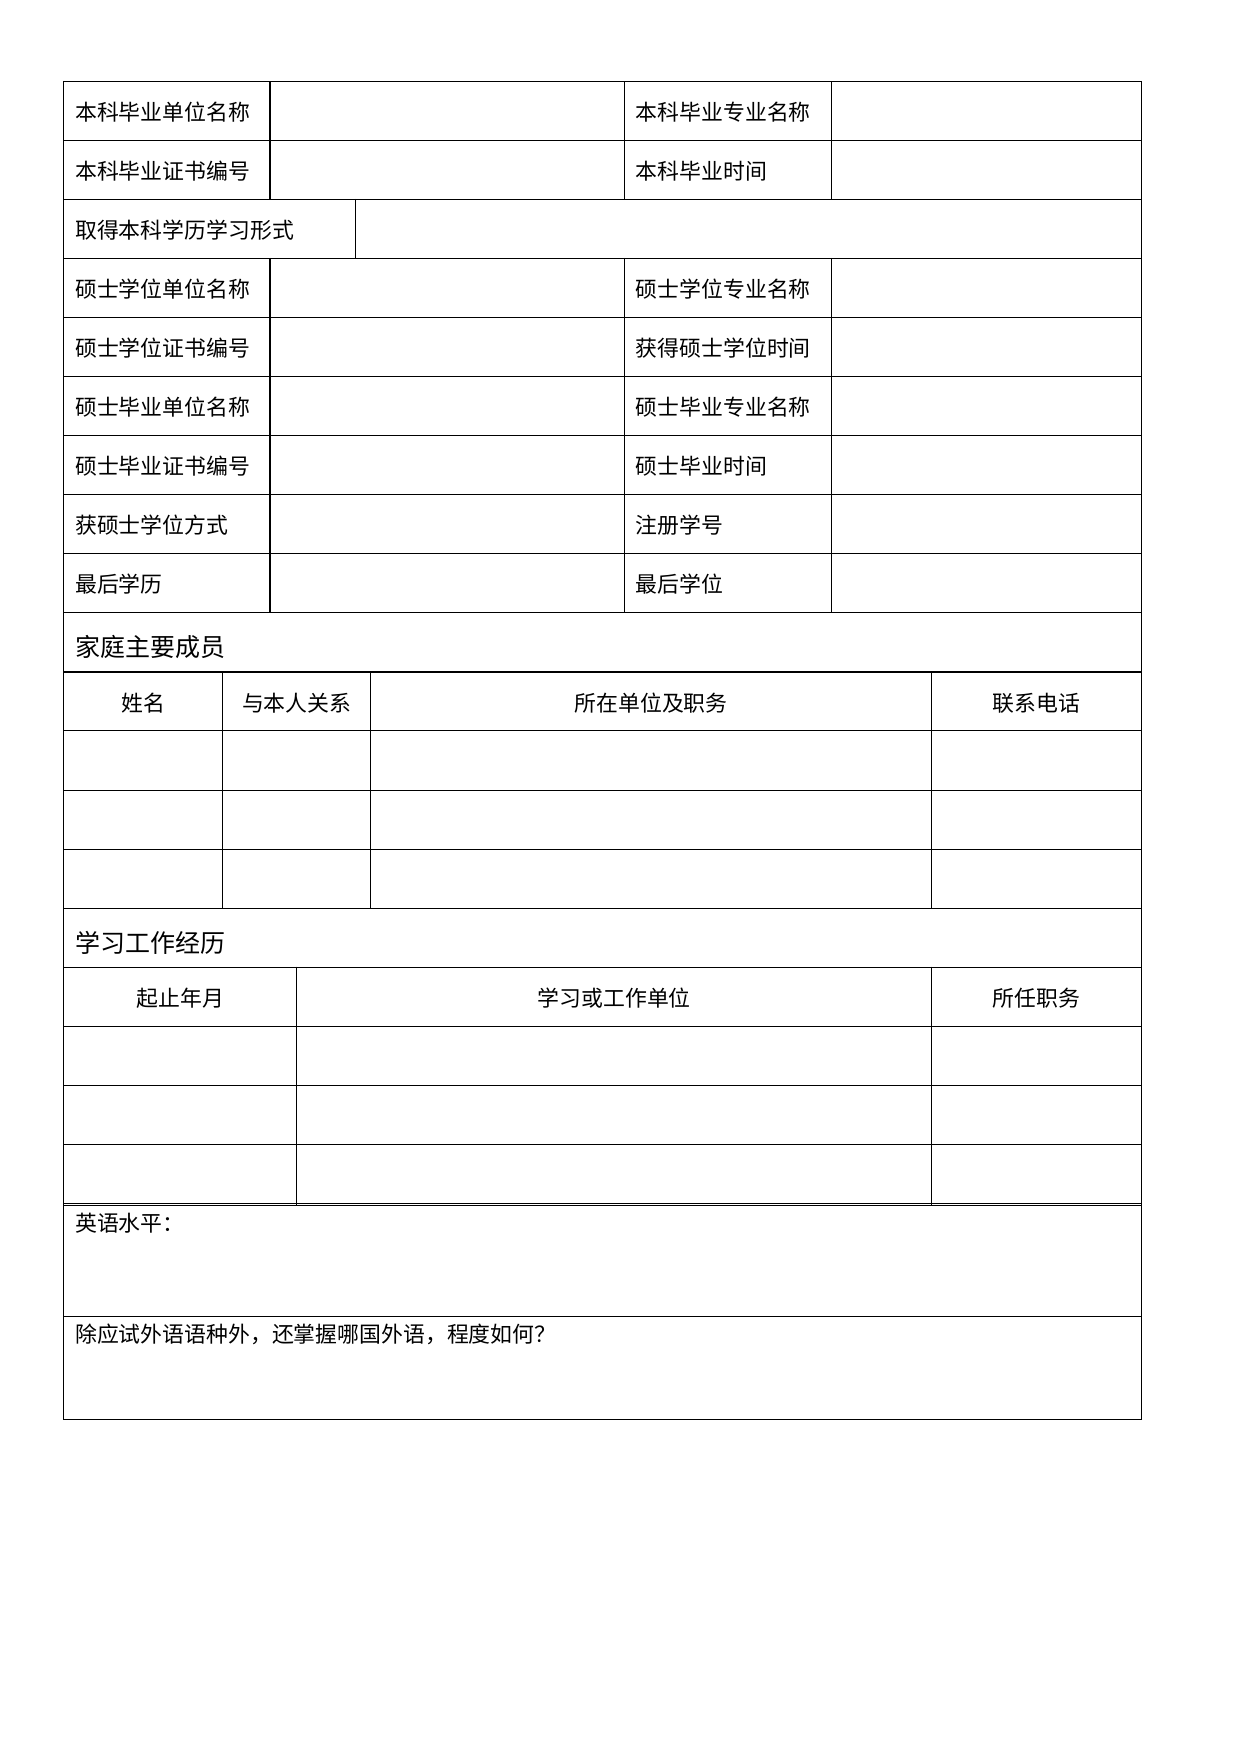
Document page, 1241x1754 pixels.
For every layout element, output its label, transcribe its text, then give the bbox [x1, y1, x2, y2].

table_cell [832, 554, 1141, 612]
table_cell 本科毕业单位名称 [64, 82, 269, 140]
table_cell [271, 436, 624, 494]
table_cell [932, 1086, 1141, 1144]
table_cell [297, 1086, 931, 1144]
table_cell 最后学历 [64, 554, 269, 612]
table_cell [297, 1145, 931, 1203]
table_cell 注册学号 [625, 495, 831, 553]
table_cell [371, 791, 931, 848]
table_cell [932, 731, 1141, 789]
table_cell [356, 200, 1141, 258]
table_cell [832, 318, 1141, 376]
table_cell [271, 141, 624, 199]
table_cell [64, 1086, 296, 1144]
table_cell 硕士学位证书编号 [64, 318, 269, 376]
table_cell [64, 731, 222, 789]
table_cell [297, 1027, 931, 1085]
table_cell 所在单位及职务 [371, 673, 931, 730]
table_cell [832, 259, 1141, 317]
table_cell [371, 731, 931, 789]
table_cell 家庭主要成员 [64, 613, 1141, 671]
table_cell 本科毕业时间 [625, 141, 831, 199]
table_cell 最后学位 [625, 554, 831, 612]
table_cell [271, 495, 624, 553]
table_cell [932, 1145, 1141, 1203]
table_cell 本科毕业专业名称 [625, 82, 831, 140]
table_cell [64, 1027, 296, 1085]
table_cell 取得本科学历学习形式 [64, 200, 355, 258]
table_cell 硕士毕业证书编号 [64, 436, 269, 494]
table_cell 硕士毕业专业名称 [625, 377, 831, 435]
table_cell 本科毕业证书编号 [64, 141, 269, 199]
table_cell [271, 82, 624, 140]
table_cell 硕士毕业时间 [625, 436, 831, 494]
table_cell 硕士学位单位名称 [64, 259, 269, 317]
table_cell 学习或工作单位 [297, 968, 931, 1026]
table_cell [271, 318, 624, 376]
table_cell 硕士毕业单位名称 [64, 377, 269, 435]
table_cell 英语水平： [64, 1206, 1141, 1316]
table_cell [223, 731, 370, 789]
table_cell [932, 791, 1141, 848]
table_cell 硕士学位专业名称 [625, 259, 831, 317]
table_cell [271, 554, 624, 612]
table_cell 除应试外语语种外，还掌握哪国外语，程度如何？ [64, 1317, 1141, 1419]
table_cell [932, 1027, 1141, 1085]
table_cell [271, 377, 624, 435]
table_cell 起止年月 [64, 968, 296, 1026]
table_cell [832, 436, 1141, 494]
table_cell 姓名 [64, 673, 222, 730]
table_cell 获硕士学位方式 [64, 495, 269, 553]
table_cell [64, 791, 222, 848]
table_cell [271, 259, 624, 317]
table_cell [832, 82, 1141, 140]
table_cell [832, 141, 1141, 199]
table_cell [832, 495, 1141, 553]
table_cell 学习工作经历 [64, 909, 1141, 967]
table_cell [223, 850, 370, 908]
table_cell 所任职务 [932, 968, 1141, 1026]
table_cell [932, 850, 1141, 908]
table_cell [64, 850, 222, 908]
table_cell [64, 1145, 296, 1203]
table_cell [223, 791, 370, 848]
table_cell [371, 850, 931, 908]
table_cell 与本人关系 [223, 673, 370, 730]
table_cell 获得硕士学位时间 [625, 318, 831, 376]
table_cell [832, 377, 1141, 435]
table_cell 联系电话 [932, 673, 1141, 730]
